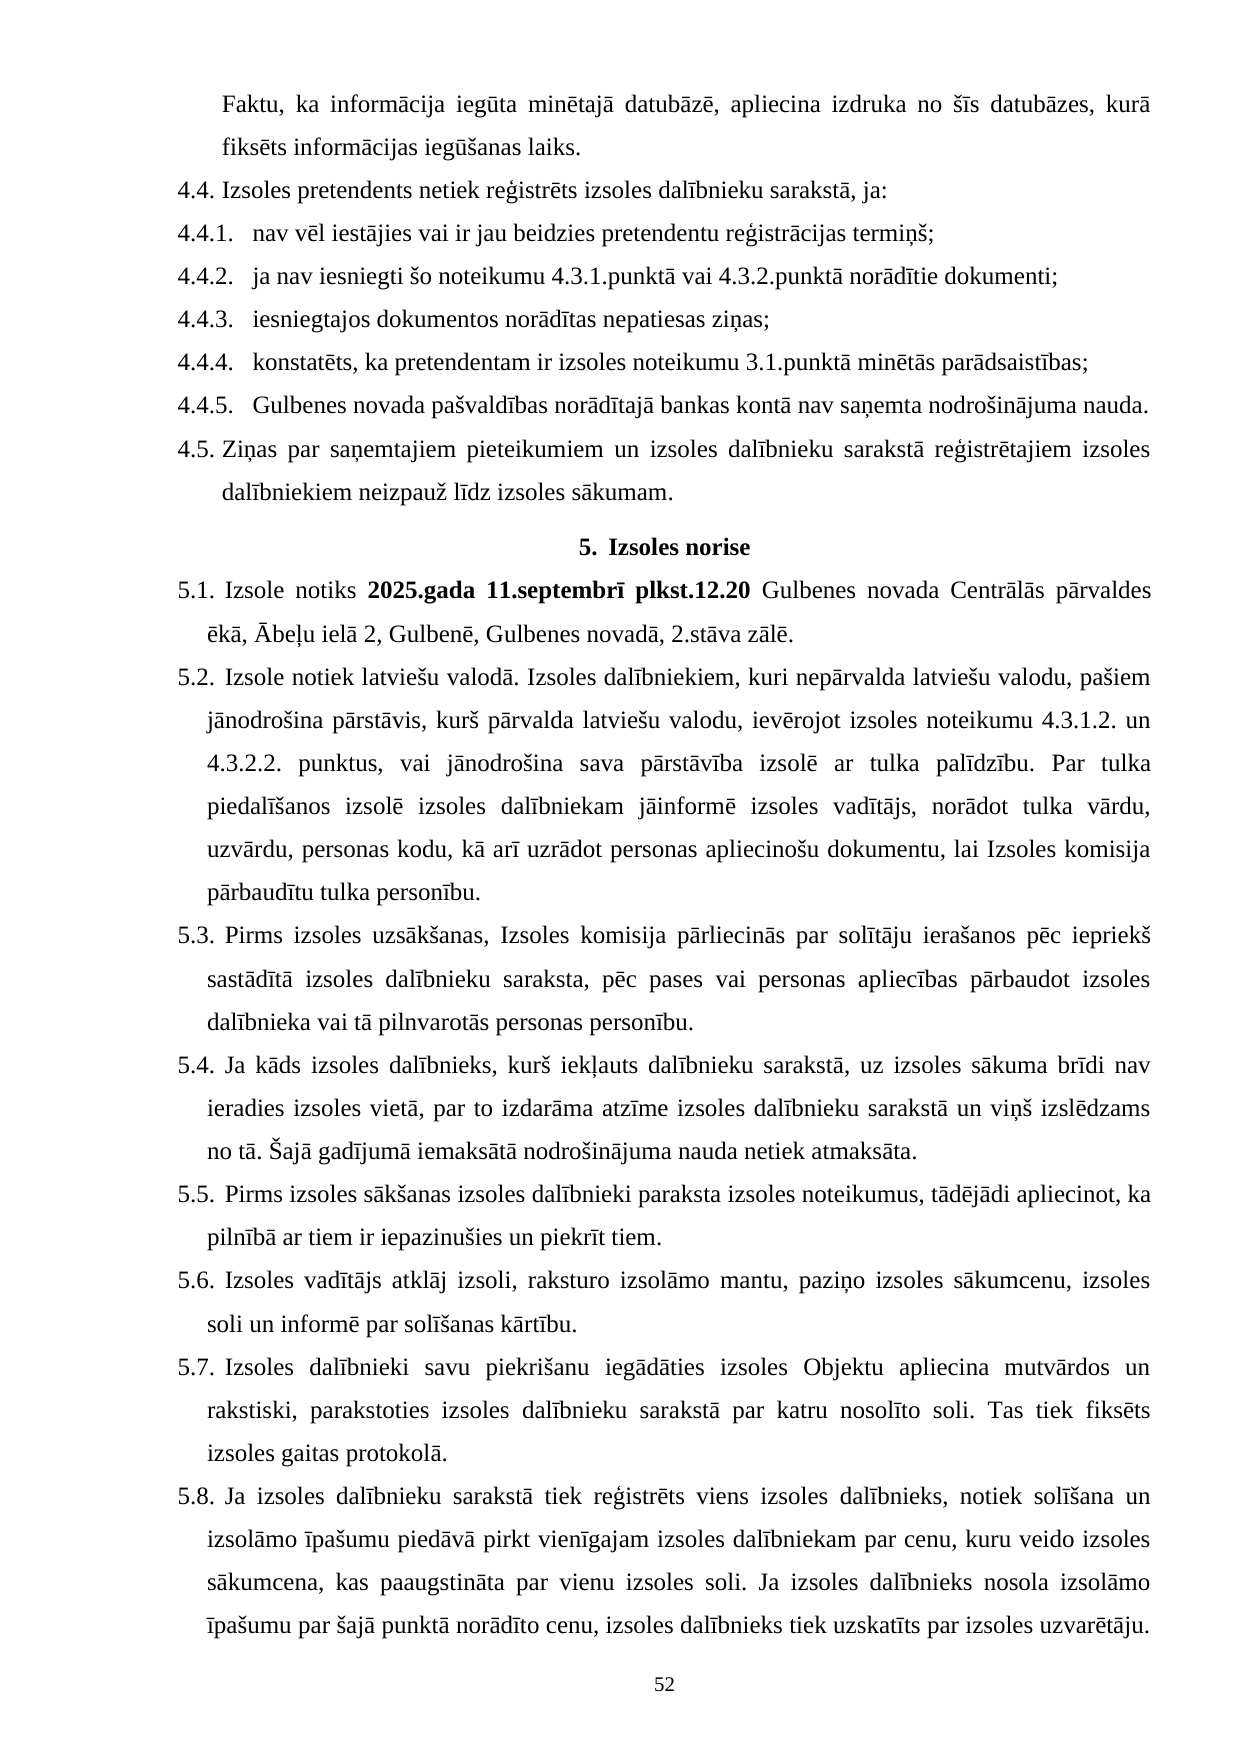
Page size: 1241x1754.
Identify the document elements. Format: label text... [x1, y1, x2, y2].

list nav vēl iestājies vai ir jau beidzies pretendentu reģistrācijas termiņš; [177, 218, 1152, 247]
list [177, 89, 1152, 161]
list Izsoles dalībnieki savu piekrišanu iegādāties izsoles Objektu apliecina mutvārdos un rakstiski, parakstoties izsoles dalībnieku sarakstā par katru nosolīto soli. Tas tiek fiksēts izsoles gaitas protokolā. [177, 1352, 1152, 1467]
list Pirms izsoles sākšanas izsoles dalībnieki paraksta izsoles noteikumus, tādējādi apliecinot, ka pilnībā ar tiem ir iepazinušies un piekrīt tiem. [177, 1179, 1152, 1251]
list Gulbenes novada pašvaldības norādītajā bankas kontā nav saņemta nodrošinājuma nauda. [177, 391, 1152, 419]
list Ja kāds izsoles dalībnieks, kurš iekļauts dalībnieku sarakstā, uz izsoles sākuma brīdi nav ieradies izsoles vietā, par to izdarāma atzīme izsoles dalībnieku sarakstā un viņš izslēdzams no tā. Šajā gadījumā iemaksātā nodrošinājuma nauda netiek atmaksāta. [177, 1050, 1152, 1165]
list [177, 1481, 1152, 1639]
list konstatēts, ka pretendentam ir izsoles noteikumu 3.1.punktā minētās parādsaistības; [177, 347, 1152, 376]
list Izsole notiks 2025.gada 11.septembrī plkst.12.20 Gulbenes novada Centrālās pārvaldes ēkā, Ābeļu ielā 2, Gulbenē, Gulbenes novadā, 2.stāva zālē. [177, 576, 1152, 647]
list Izsoles vadītājs atklāj izsoli, raksturo izsolāmo mantu, paziņo izsoles sākumcenu, izsoles soli un informē par solīšanas kārtību. [177, 1266, 1152, 1337]
list iesniegtajos dokumentos norādītas nepatiesas ziņas; [177, 304, 1152, 333]
list Pirms izsoles uzsākšanas, Izsoles komisija pārliecinās par solītāju ierašanos pēc iepriekš sastādītā izsoles dalībnieku saraksta, pēc pases vai personas apliecības pārbaudot izsoles dalībnieka vai tā pilnvarotās personas personību. [177, 921, 1152, 1036]
list ja nav iesniegti šo noteikumu 4.3.1.punktā vai 4.3.2.punktā norādītie dokumenti; [177, 261, 1152, 290]
list Izsoles norise [177, 532, 1152, 561]
list Ziņas par saņemtajiem pieteikumiem un izsoles dalībnieku sarakstā reģistrētajiem izsoles dalībniekiem neizpauž līdz izsoles sākumam. [177, 434, 1152, 506]
list Izsole notiek latviešu valodā. Izsoles dalībniekiem, kuri nepārvalda latviešu valodu, pašiem jānodrošina pārstāvis, kurš pārvalda latviešu valodu, ievērojot izsoles noteikumu 4.3.1.2. un 4.3.2.2. punktus, vai jānodrošina sava pārstāvība izsolē ar tulka palīdzību. Par tulka piedalīšanos izsolē izsoles dalībniekam jāinformē izsoles vadītājs, norādot tulka vārdu, uzvārdu, personas kodu, kā arī uzrādot personas apliecinošu dokumentu, lai Izsoles komisija pārbaudītu tulka personību. [177, 662, 1152, 906]
list Izsoles pretendents netiek reģistrēts izsoles dalībnieku sarakstā, ja: [177, 175, 1152, 204]
